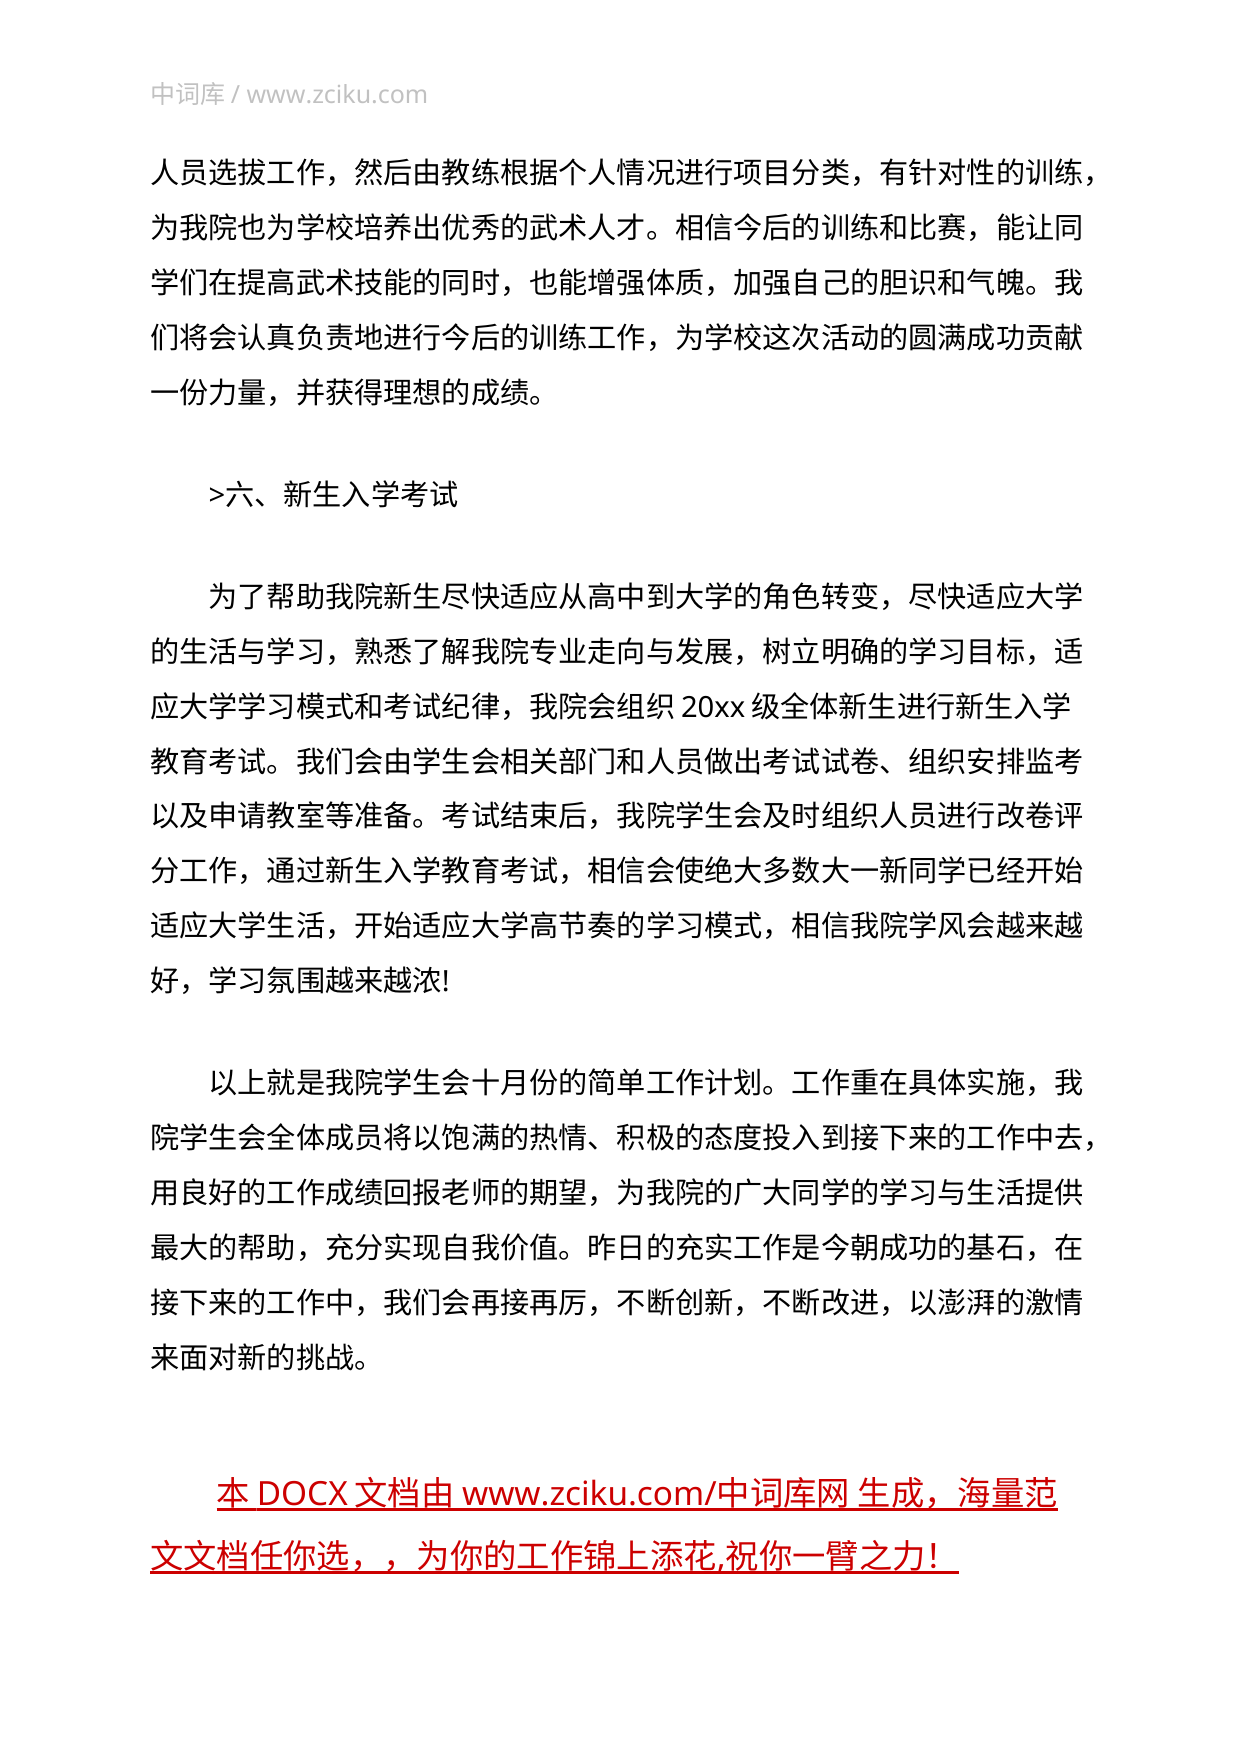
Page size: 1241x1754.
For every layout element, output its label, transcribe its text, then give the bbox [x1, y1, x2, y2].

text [150, 150, 1090, 412]
text 为了帮助我院新生尽快适应从高中到大学的角色转变，尽快适应大学的生活与学习，熟悉了解我院专业走向与发展，树立明确的学习目标，适应大学学习模式和考试纪律，我院会组织20xx级全体新生进行新生入学教育考试。我们会由学生会相关部门和人员做出考试试卷、组织安排监考以及申请教室等准备。考试结束后，我院学生会及时组织人员进行改卷评分工作，通过新生入学教育考试，相信会使绝大多数大一新同学已经开始适应大学生活，开始适应大学高节奏的学习模式，相信我院学风会越来越好，学习氛围越来越浓! [150, 573, 1090, 1000]
text 以上就是我院学生会十月份的简单工作计划。工作重在具体实施，我院学生会全体成员将以饱满的热情、积极的态度投入到接下来的工作中去，用良好的工作成绩回报老师的期望，为我院的广大同学的学习与生活提供最大的帮助，充分实现自我价值。昨日的充实工作是今朝成功的基石，在接下来的工作中，我们会再接再厉，不断创新，不断改进，以澎湃的激情来面对新的挑战。 [150, 1060, 1090, 1376]
text 本DOCX文档由 www.zciku.com/中词库网 生成，海量范文文档任你选，，为你的工作锦上添花,祝你一臂之力！ [150, 1467, 1090, 1578]
text >六、新生入学考试 [150, 471, 1090, 514]
